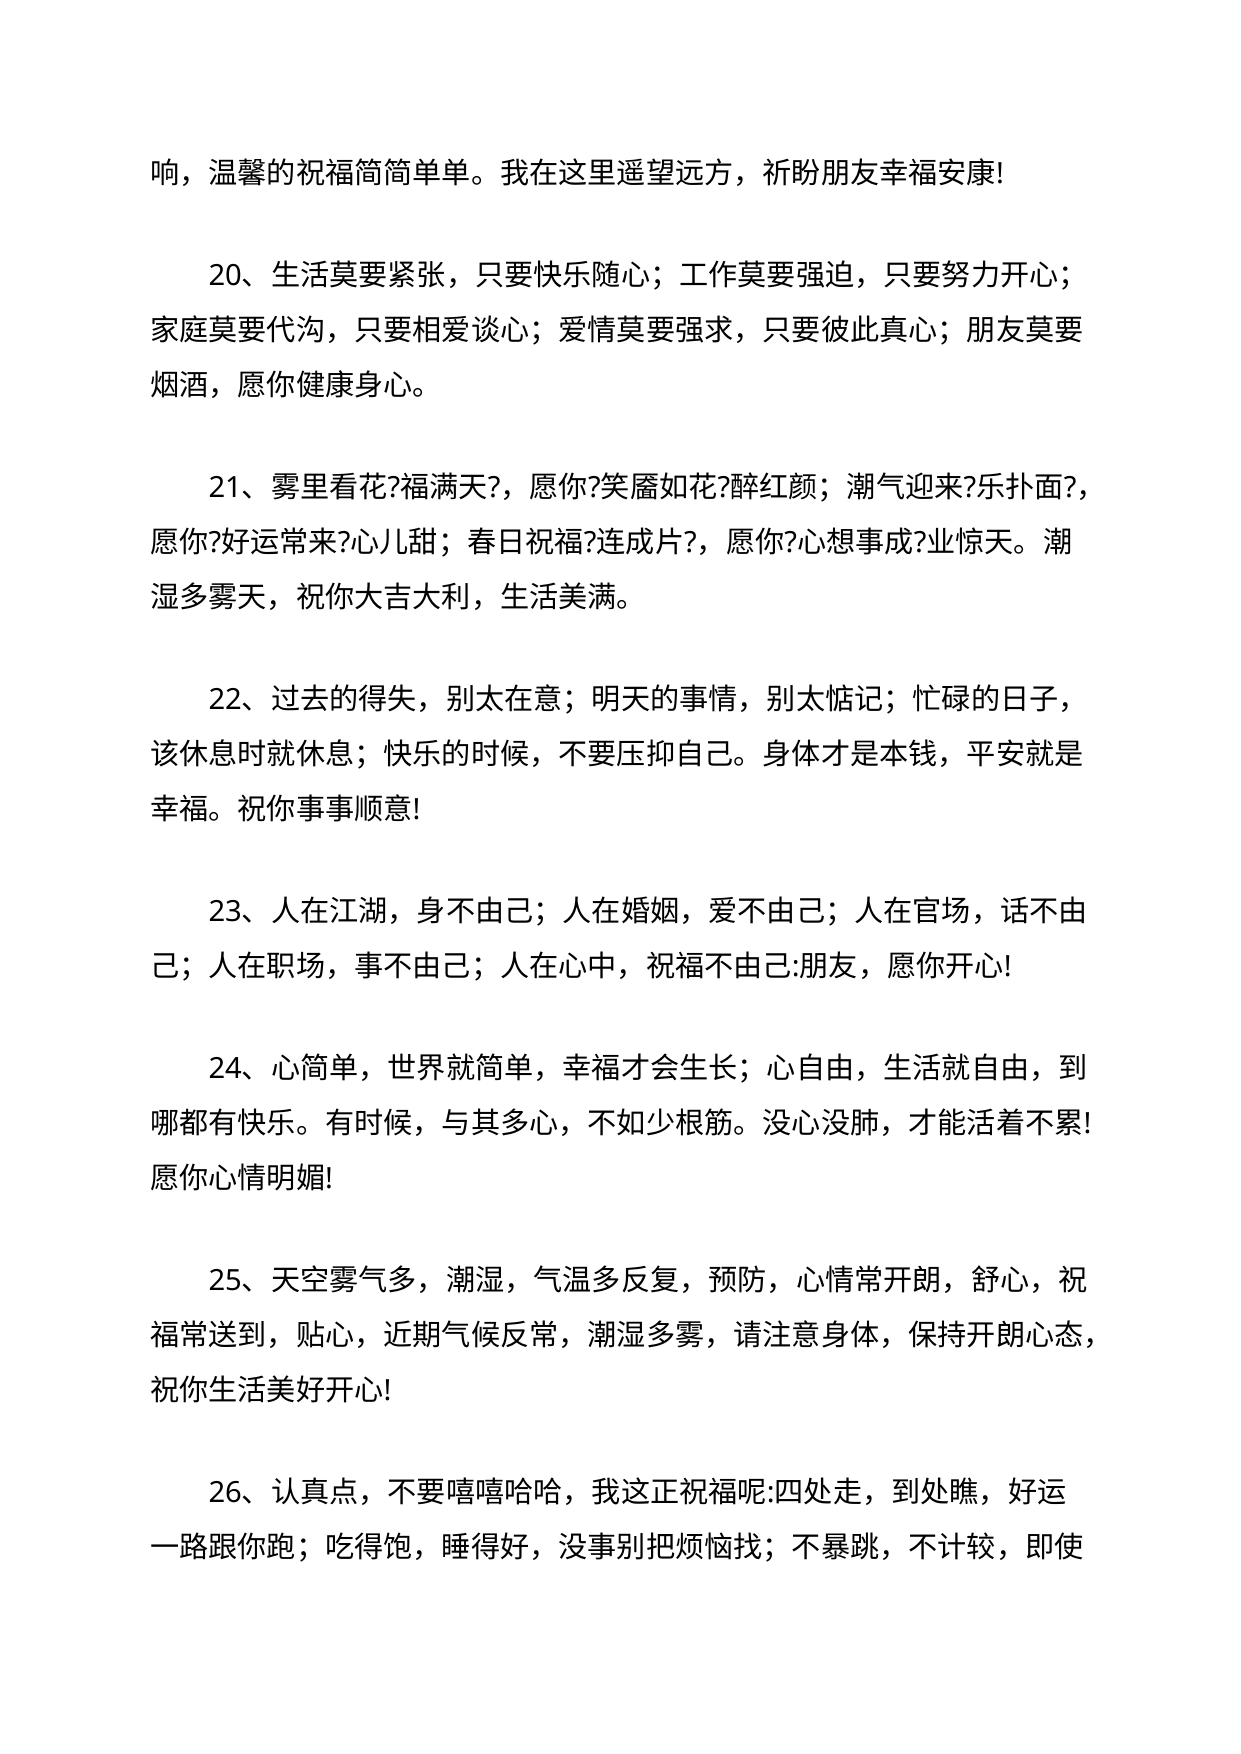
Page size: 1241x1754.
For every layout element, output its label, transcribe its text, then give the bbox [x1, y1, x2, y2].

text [150, 1468, 1090, 1565]
text 21、雾里看花?福满天?，愿你?笑靥如花?醉红颜；潮气迎来?乐扑面?，愿你?好运常来?心儿甜；春日祝福?连成片?，愿你?心想事成?业惊天。潮湿多雾天，祝你大吉大利，生活美满。 [150, 464, 1090, 616]
text 20、生活莫要紧张，只要快乐随心；工作莫要强迫，只要努力开心；家庭莫要代沟，只要相爱谈心；爱情莫要强求，只要彼此真心；朋友莫要烟酒，愿你健康身心。 [150, 252, 1090, 404]
text 24、心简单，世界就简单，幸福才会生长；心自由，生活就自由，到哪都有快乐。有时候，与其多心，不如少根筋。没心没肺，才能活着不累!愿你心情明媚! [150, 1044, 1090, 1197]
text 25、天空雾气多，潮湿，气温多反复，预防，心情常开朗，舒心，祝福常送到，贴心，近期气候反常，潮湿多雾，请注意身体，保持开朗心态，祝你生活美好开心! [150, 1256, 1090, 1408]
text 22、过去的得失，别太在意；明天的事情，别太惦记；忙碌的日子，该休息时就休息；快乐的时候，不要压抑自己。身体才是本钱，平安就是幸福。祝你事事顺意! [150, 675, 1090, 828]
text 23、人在江湖，身不由己；人在婚姻，爱不由己；人在官场，话不由己；人在职场，事不由己；人在心中，祝福不由己:朋友，愿你开心! [150, 887, 1090, 985]
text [150, 150, 1090, 192]
